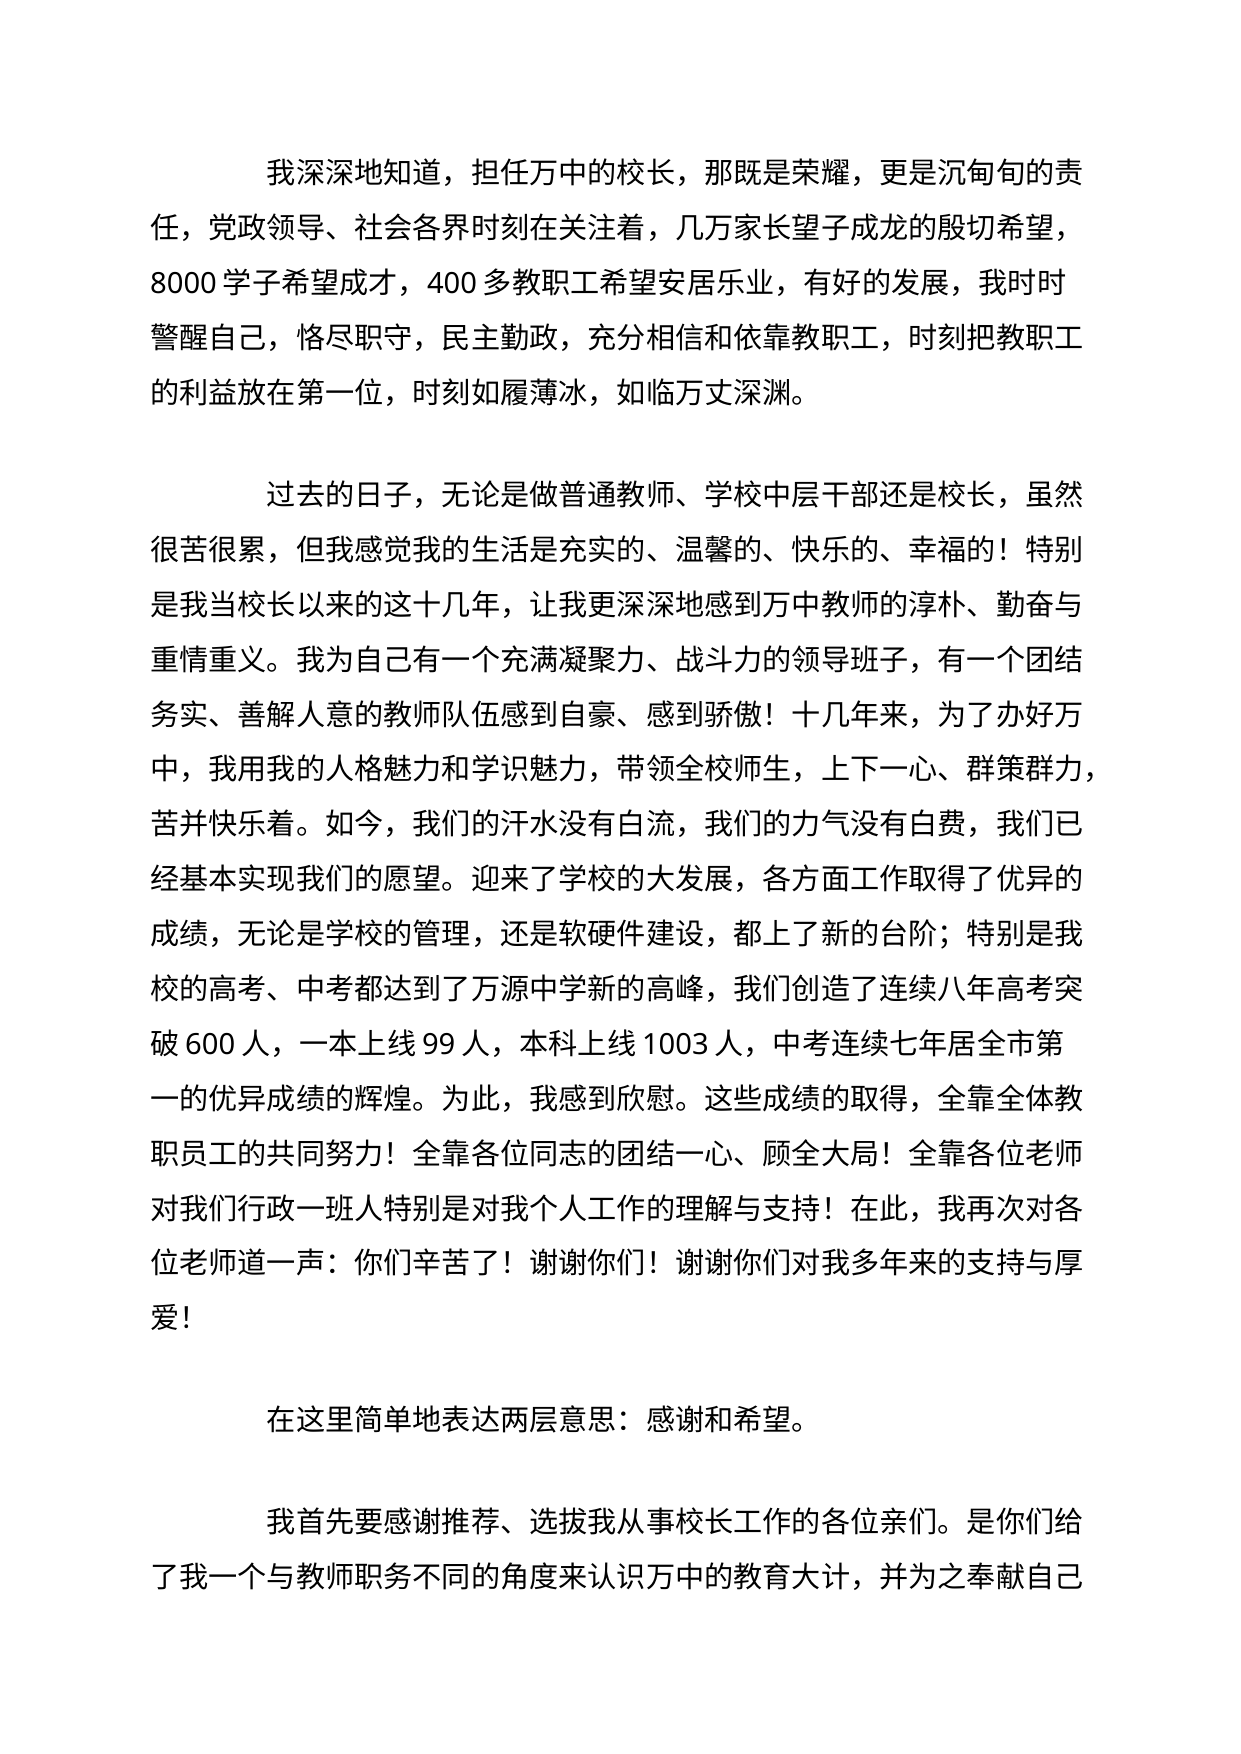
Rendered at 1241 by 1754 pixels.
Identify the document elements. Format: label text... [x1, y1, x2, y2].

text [150, 1498, 1090, 1596]
text 我深深地知道，担任万中的校长，那既是荣耀，更是沉甸旬的责任，党政领导、社会各界时刻在关注着，几万家长望子成龙的殷切希望，8000学子希望成才，400多教职工希望安居乐业，有好的发展，我时时警醒自己，恪尽职守，民主勤政，充分相信和依靠教职工，时刻把教职工的利益放在第一位，时刻如履薄冰，如临万丈深渊。 [150, 150, 1090, 412]
text 在这里简单地表达两层意思：感谢和希望。 [150, 1397, 1090, 1439]
text 过去的日子，无论是做普通教师、学校中层干部还是校长，虽然很苦很累，但我感觉我的生活是充实的、温馨的、快乐的、幸福的！特别是我当校长以来的这十几年，让我更深深地感到万中教师的淳朴、勤奋与重情重义。我为自己有一个充满凝聚力、战斗力的领导班子，有一个团结务实、善解人意的教师队伍感到自豪、感到骄傲！十几年来，为了办好万中，我用我的人格魅力和学识魅力，带领全校师生，上下一心、群策群力，苦并快乐着。如今，我们的汗水没有白流，我们的力气没有白费，我们已经基本实现我们的愿望。迎来了学校的大发展，各方面工作取得了优异的成绩，无论是学校的管理，还是软硬件建设，都上了新的台阶；特别是我校的高考、中考都达到了万源中学新的高峰，我们创造了连续八年高考突破600人，一本上线99人，本科上线1003人，中考连续七年居全市第一的优异成绩的辉煌。为此，我感到欣慰。这些成绩的取得，全靠全体教职员工的共同努力！全靠各位同志的团结一心、顾全大局！全靠各位老师对我们行政一班人特别是对我个人工作的理解与支持！在此，我再次对各位老师道一声：你们辛苦了！谢谢你们！谢谢你们对我多年来的支持与厚爱！ [150, 471, 1090, 1337]
